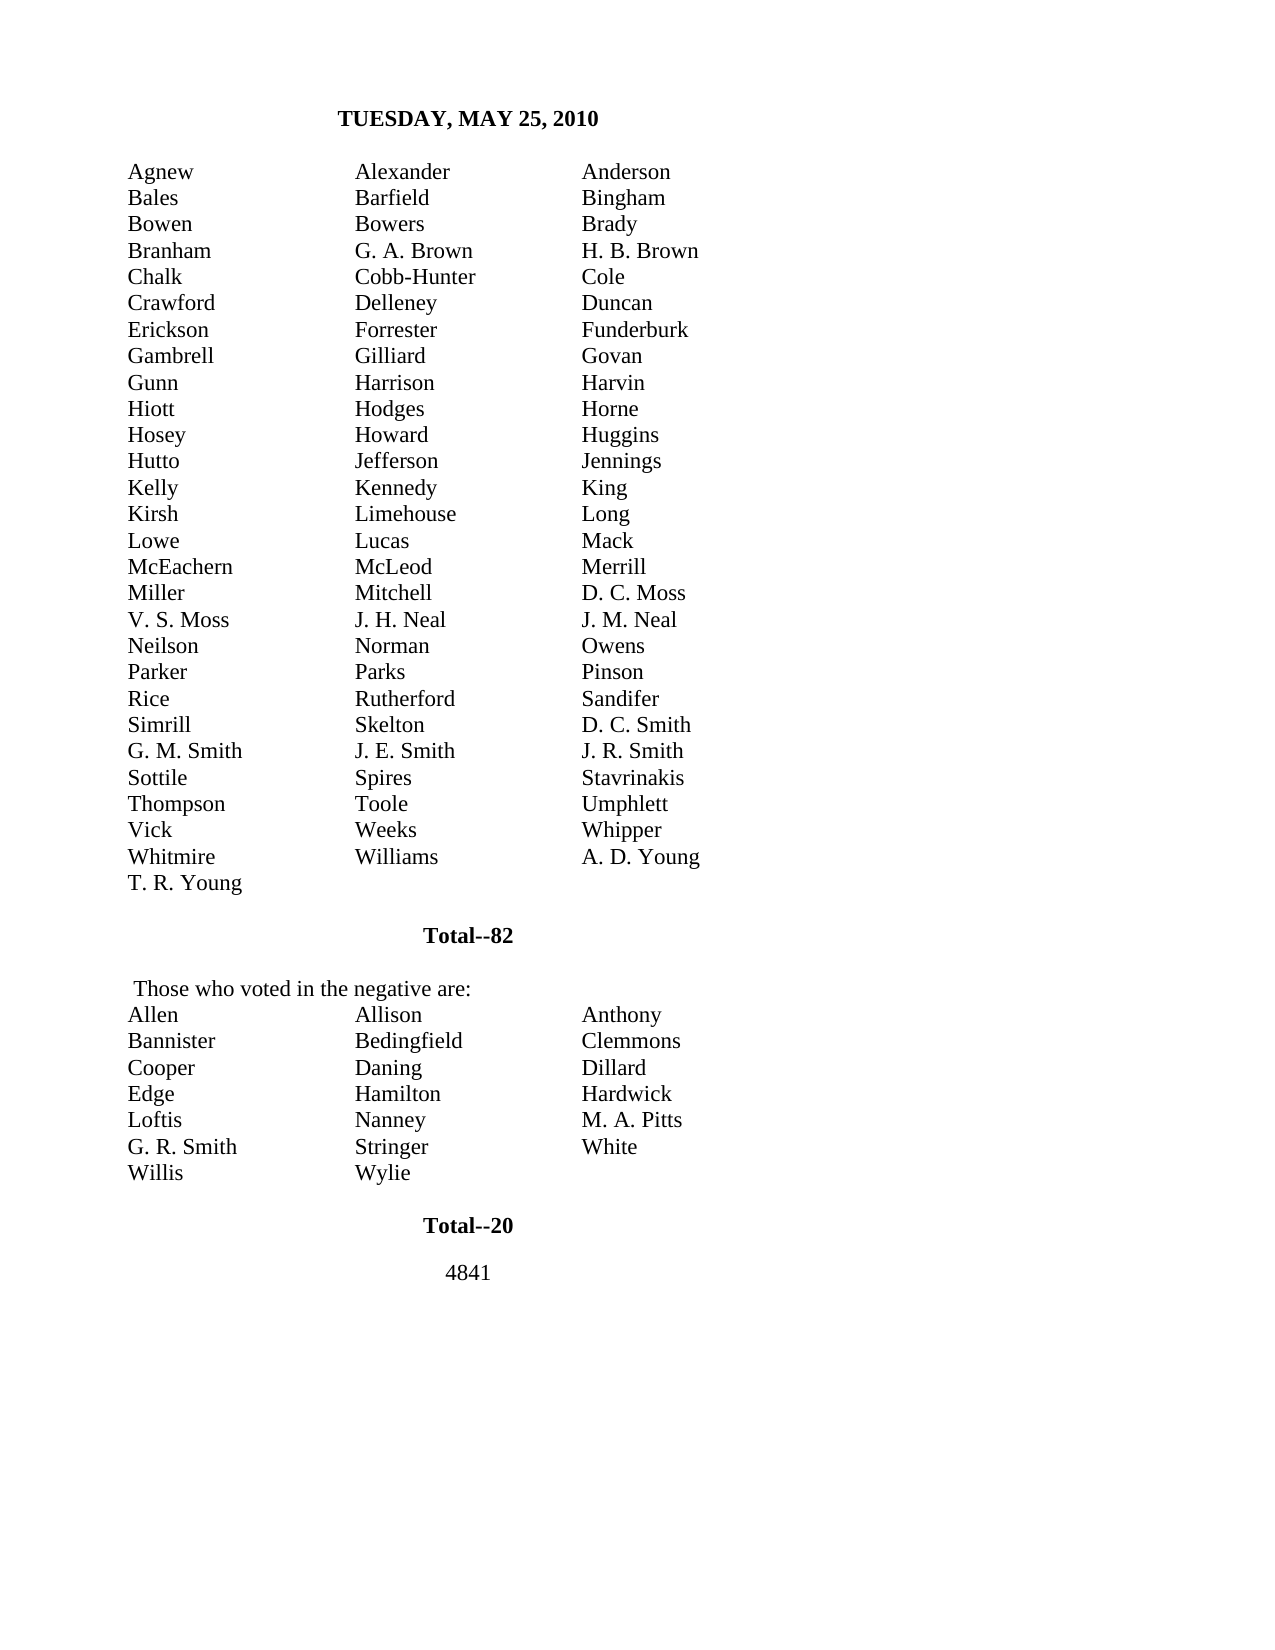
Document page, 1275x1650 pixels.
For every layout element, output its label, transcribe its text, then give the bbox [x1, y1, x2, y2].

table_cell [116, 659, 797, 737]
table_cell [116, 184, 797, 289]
text Those who voted in the negative are: [127, 975, 786, 1001]
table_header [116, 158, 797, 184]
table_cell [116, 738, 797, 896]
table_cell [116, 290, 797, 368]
text Total--82 [127, 922, 786, 948]
text Total--20 [127, 1212, 786, 1238]
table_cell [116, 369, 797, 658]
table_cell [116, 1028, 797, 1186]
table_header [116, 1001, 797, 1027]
